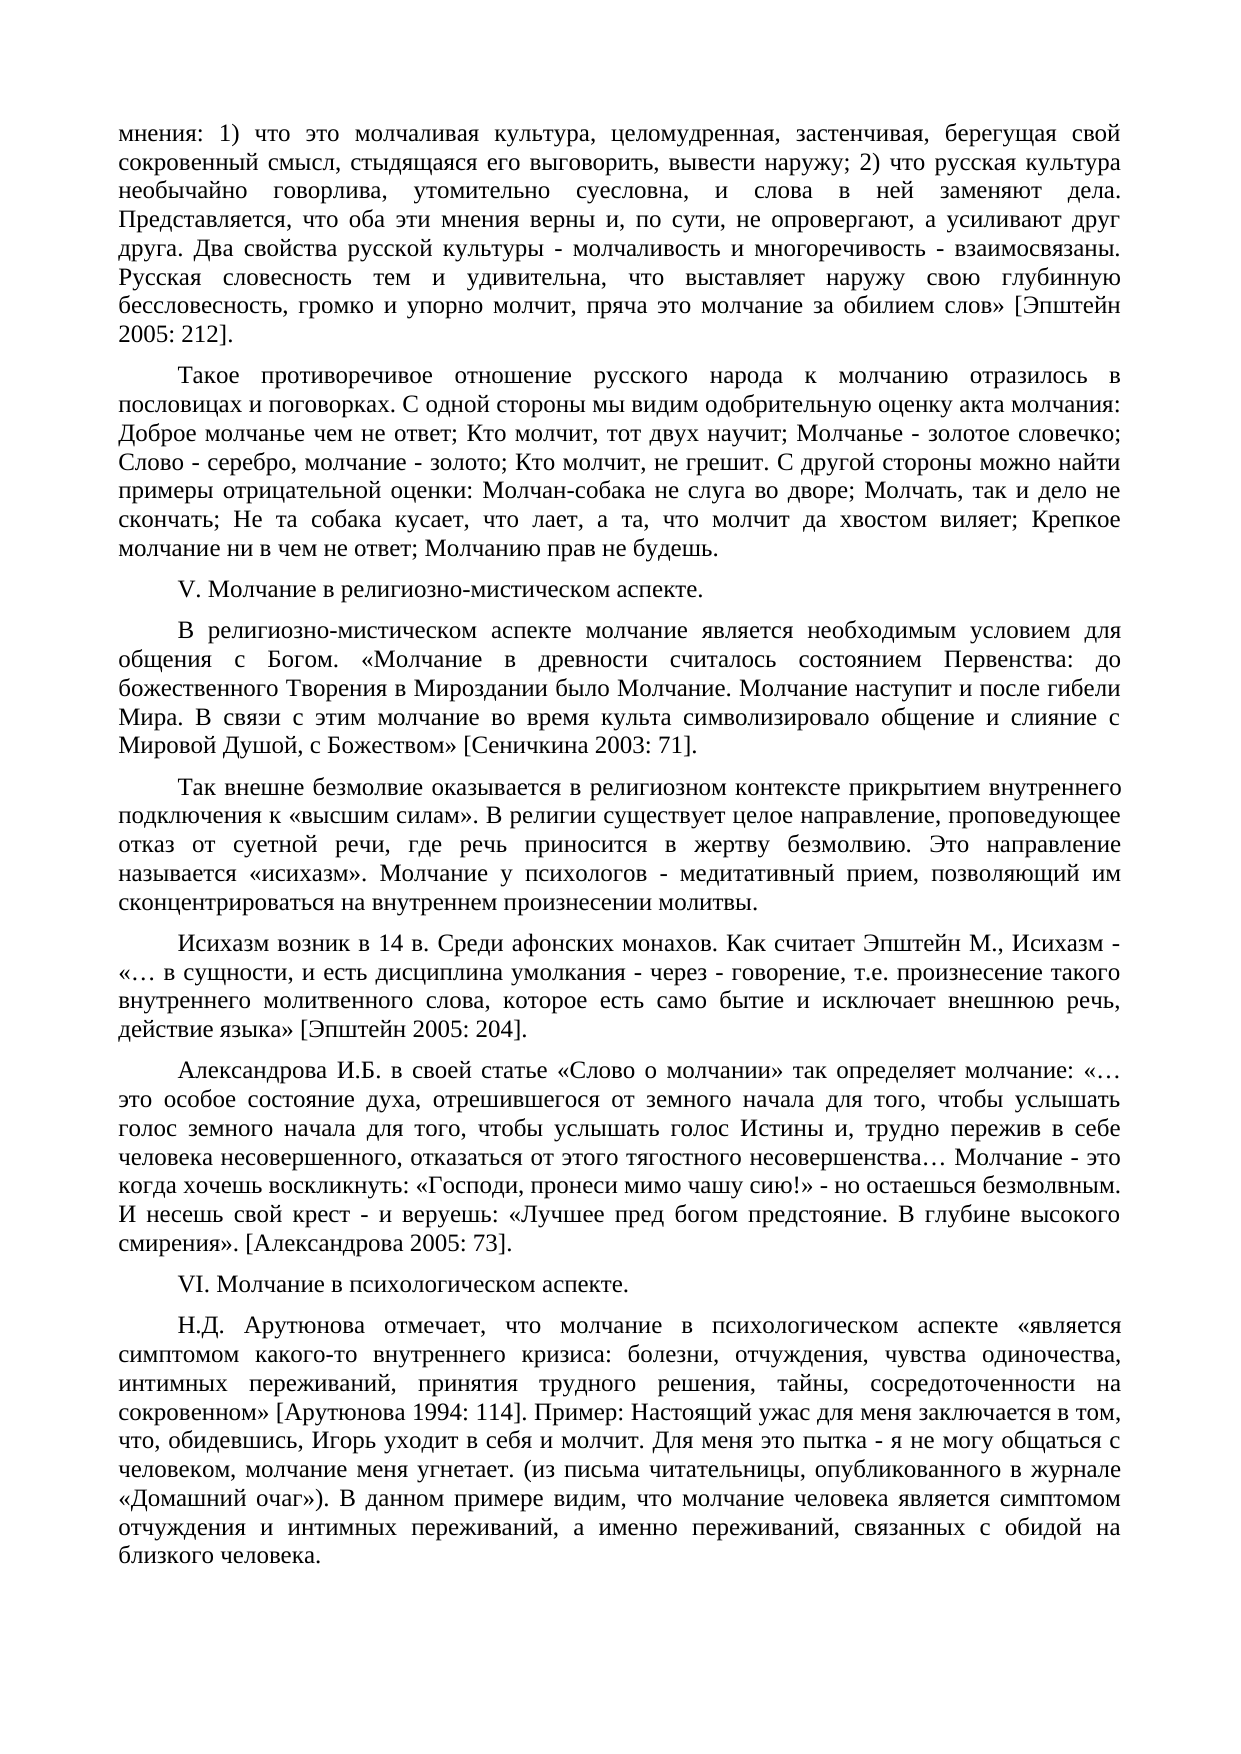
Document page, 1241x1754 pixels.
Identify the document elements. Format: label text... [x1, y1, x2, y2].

text Н.Д. Арутюнова отмечает, что молчание в психологическом аспекте «является симптомом какого-то внутреннего кризиса: болезни, отчуждения, чувства одиночества, интимных переживаний, принятия трудного решения, тайны, сосредоточенности на сокровенном» [Арутюнова 1994: 114]. Пример: Настоящий ужас для меня заключается в том, что, обидевшись, Игорь уходит в себя и молчит. Для меня это пытка - я не могу общаться с человеком, молчание меня угнетает. (из письма читательницы, опубликованного в журнале «Домашний очаг»). В данном примере видим, что молчание человека является симптомом отчуждения и интимных переживаний, а именно переживаний, связанных с обидой на близкого человека. [118, 1311, 1122, 1569]
text VI. Молчание в психологическом аспекте. [118, 1269, 1122, 1298]
text Исихазм возник в 14 в. Среди афонских монахов. Как считает Эпштейн М., Исихазм - «… в сущности, и есть дисциплина умолкания - через - говорение, т.е. произнесение такого внутреннего молитвенного слова, которое есть само бытие и исключает внешнюю речь, действие языка» [Эпштейн 2005: 204]. [118, 928, 1122, 1043]
text Такое противоречивое отношение русского народа к молчанию отразилось в пословицах и поговорках. С одной стороны мы видим одобрительную оценку акта молчания: Доброе молчанье чем не ответ; Кто молчит, тот двух научит; Молчанье - золотое словечко; Слово - серебро, молчание - золото; Кто молчит, не грешит. С другой стороны можно найти примеры отрицательной оценки: Молчан-собака не слуга во дворе; Молчать, так и дело не скончать; Не та собака кусает, что лает, а та, что молчит да хвостом виляет; Крепкое молчание ни в чем не ответ; Молчанию прав не будешь. [118, 361, 1122, 562]
text Так внешне безмолвие оказывается в религиозном контексте прикрытием внутреннего подключения к «высшим силам». В религии существует целое направление, проповедующее отказ от суетной речи, где речь приносится в жертву безмолвию. Это направление называется «исихазм». Молчание у психологов - медитативный прием, позволяющий им сконцентрироваться на внутреннем произнесении молитвы. [118, 772, 1122, 916]
text Александрова И.Б. в своей статье «Слово о молчании» так определяет молчание: «… это особое состояние духа, отрешившегося от земного начала для того, чтобы услышать голос земного начала для того, чтобы услышать голос Истины и, трудно пережив в себе человека несовершенного, отказаться от этого тягостного несовершенства… Молчание - это когда хочешь воскликнуть: «Господи, пронеси мимо чашу сию!» - но остаешься безмолвным. И несешь свой крест - и веруешь: «Лучшее пред богом предстояние. В глубине высокого смирения». [Александрова 2005: 73]. [118, 1056, 1122, 1257]
text В религиозно-мистическом аспекте молчание является необходимым условием для общения с Богом. «Молчание в древности считалось состоянием Первенства: до божественного Творения в Мироздании было Молчание. Молчание наступит и после гибели Мира. В связи с этим молчание во время культа символизировало общение и слияние с Мировой Душой, с Божеством» [Сеничкина 2003: 71]. [118, 616, 1122, 759]
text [118, 118, 1122, 348]
text V. Молчание в религиозно-мистическом аспекте. [118, 574, 1122, 603]
